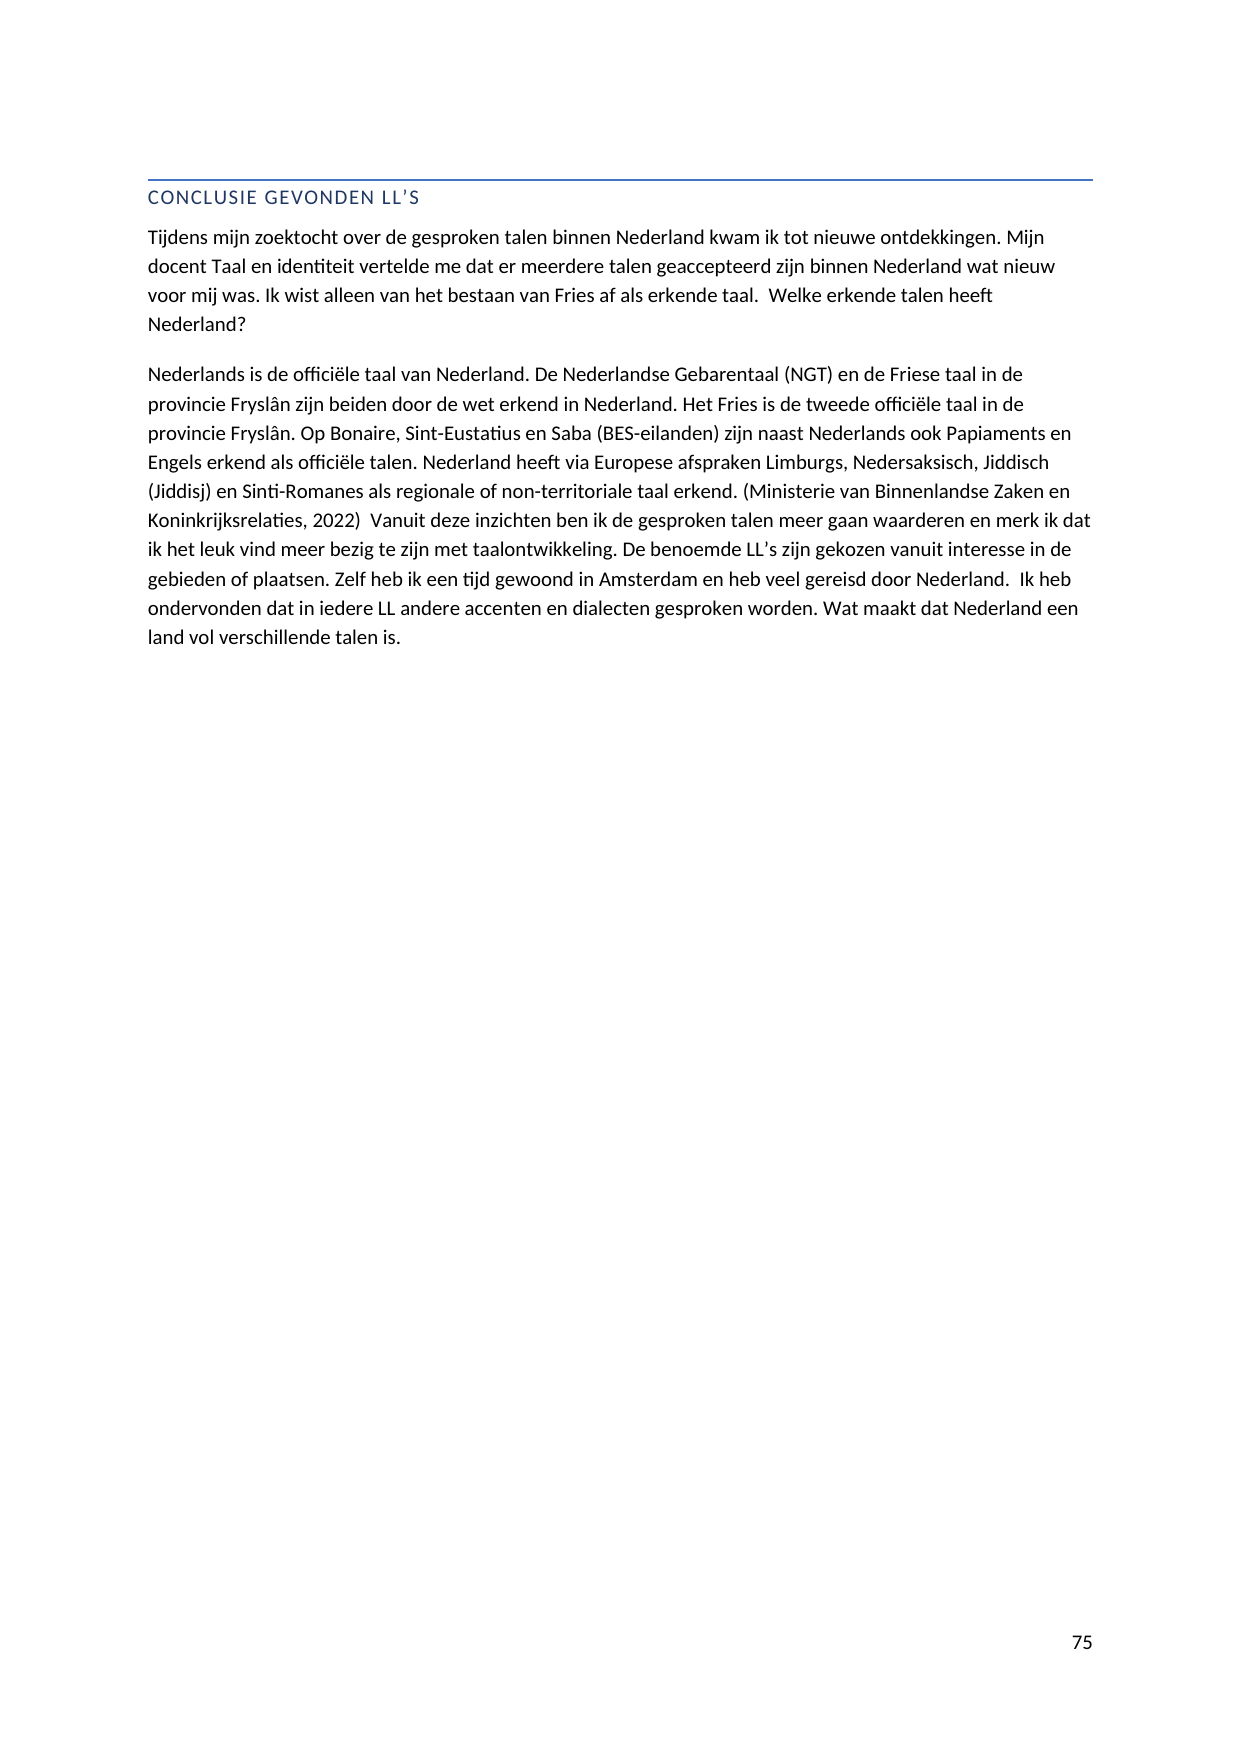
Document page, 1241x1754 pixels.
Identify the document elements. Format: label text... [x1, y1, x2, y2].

subtitle Conclusie gevonden LL’s [148, 181, 1093, 210]
text Nederlands is de officiële taal van Nederland. De Nederlandse Gebarentaal (NGT) en de Friese taal in de provincie Fryslân zijn beiden door de wet erkend in Nederland. Het Fries is de tweede officiële taal in de provincie Fryslân. Op Bonaire, Sint-Eustatius en Saba (BES-eilanden) zijn naast Nederlands ook Papiaments en Engels erkend als officiële talen. Nederland heeft via Europese afspraken Limburgs, Nedersaksisch, Jiddisch (Jiddisj) en Sinti-Romanes als regionale of non-territoriale taal erkend. (Ministerie van Binnenlandse Zaken en Koninkrijksrelaties, 2022) Vanuit deze inzichten ben ik de gesproken talen meer gaan waarderen en merk ik dat ik het leuk vind meer bezig te zijn met taalontwikkeling. De benoemde LL’s zijn gekozen vanuit interesse in de gebieden of plaatsen. Zelf heb ik een tijd gewoond in Amsterdam en heb veel gereisd door Nederland. Ik heb ondervonden dat in iedere LL andere accenten en dialecten gesproken worden. Wat maakt dat Nederland een land vol verschillende talen is. [148, 362, 1093, 649]
text Tijdens mijn zoektocht over de gesproken talen binnen Nederland kwam ik tot nieuwe ontdekkingen. Mijn docent Taal en identiteit vertelde me dat er meerdere talen geaccepteerd zijn binnen Nederland wat nieuw voor mij was. Ik wist alleen van het bestaan van Fries af als erkende taal. Welke erkende talen heeft Nederland? [148, 224, 1093, 337]
